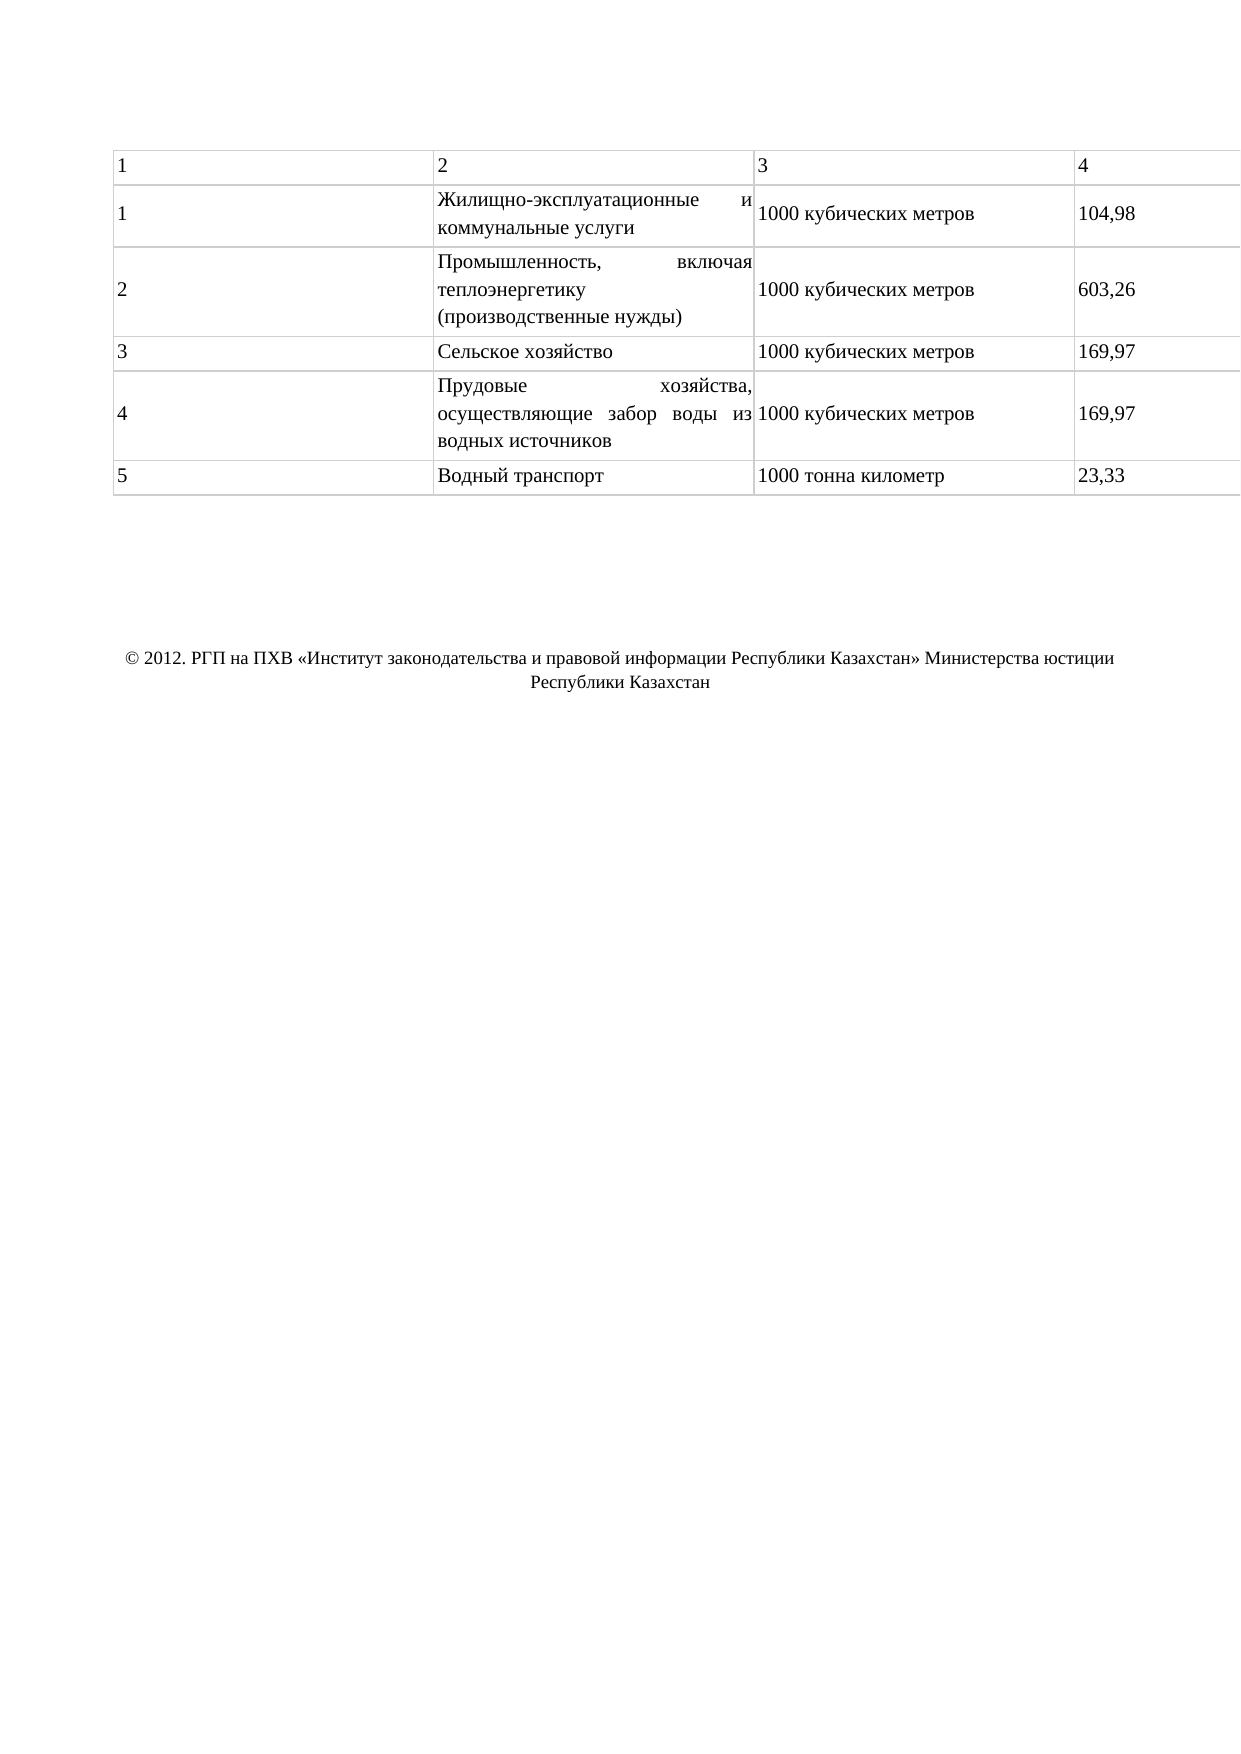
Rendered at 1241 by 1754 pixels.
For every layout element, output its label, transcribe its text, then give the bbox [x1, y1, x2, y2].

table_cell 2 [434, 151, 753, 184]
table_cell Прудовые хозяйства, осуществляющие забор воды из водных источников [434, 372, 753, 460]
table_cell 1000 кубических метров [755, 337, 1074, 370]
table_cell Жилищно-эксплуатационные и коммунальные услуги [434, 186, 753, 246]
table_cell 169,97 [1075, 337, 1240, 370]
table_cell Промышленность, включая теплоэнергетику (производственные нужды) [434, 248, 753, 336]
table_cell 104,98 [1075, 186, 1240, 246]
table_cell 1000 кубических метров [755, 248, 1074, 336]
table_cell 3 [114, 337, 433, 370]
table_cell Сельское хозяйство [434, 337, 753, 370]
table_cell Водный транспорт [434, 461, 753, 494]
table_cell 603,26 [1075, 248, 1240, 336]
table_cell 4 [1075, 151, 1240, 184]
table_cell 5 [114, 461, 433, 494]
table_cell 4 [114, 372, 433, 460]
text © 2012. РГП на ПХВ «Институт законодательства и правовой информации Республики Казахстан» Министерства юстиции Республики Казахстан [112, 647, 1128, 693]
table_cell 169,97 [1075, 372, 1240, 460]
table_cell 1000 кубических метров [755, 186, 1074, 246]
table_cell 23,33 [1075, 461, 1240, 494]
table_cell 1 [114, 186, 433, 246]
table_cell 1000 кубических метров [755, 372, 1074, 460]
table_cell 3 [755, 151, 1074, 184]
table_cell 1 [114, 151, 433, 184]
table_cell 1000 тонна километр [755, 461, 1074, 494]
table_cell 2 [114, 248, 433, 336]
